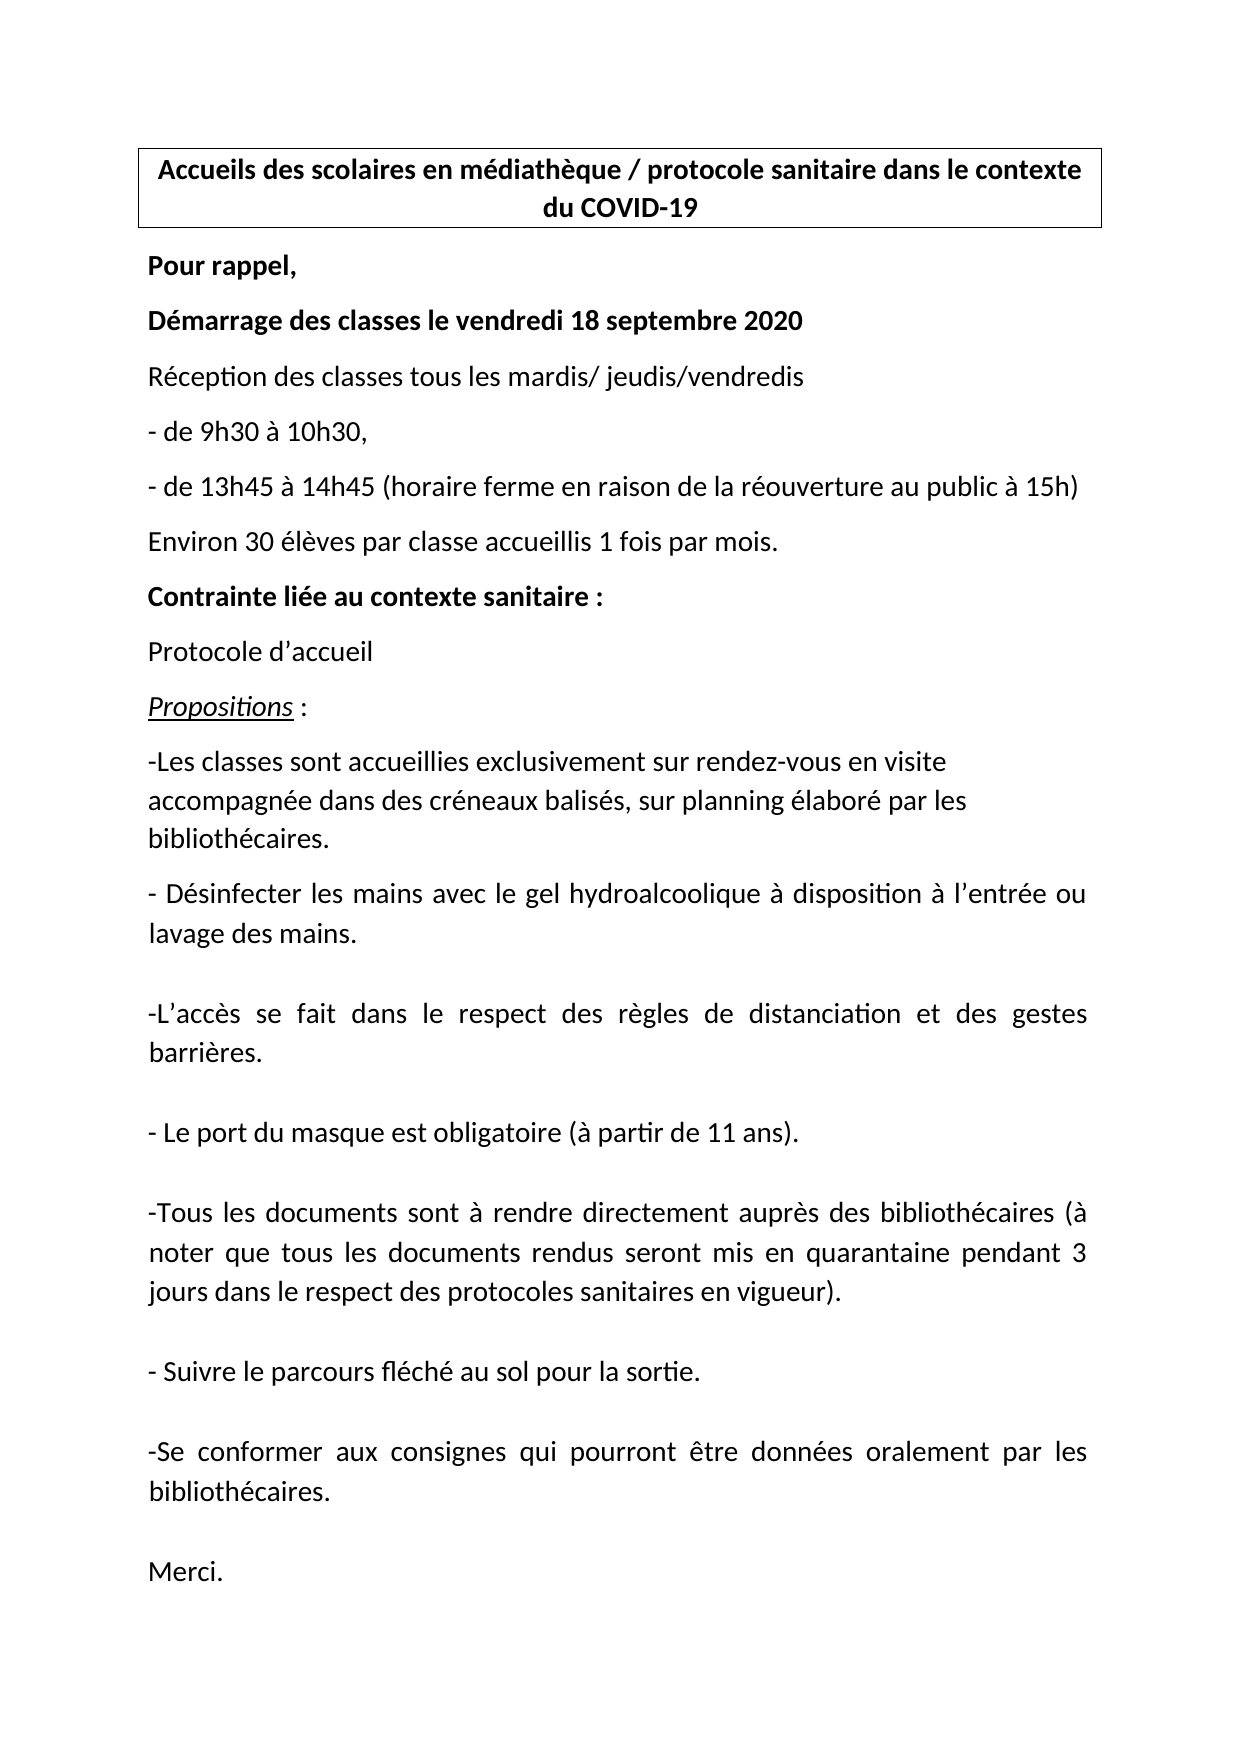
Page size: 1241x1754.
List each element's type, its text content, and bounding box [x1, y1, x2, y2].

text Accueils des scolaires en médiathèque / protocole sanitaire dans le contexte du COVID-19 [139, 149, 1101, 227]
text - Suivre le parcours fléché au sol pour la sortie. [148, 1353, 1089, 1389]
text - Le port du masque est obligatoire (à partir de 11 ans). [148, 1114, 1089, 1150]
text Démarrage des classes le vendredi 18 septembre 2020 [148, 302, 1093, 338]
text Environ 30 élèves par classe accueillis 1 fois par mois. [148, 523, 1093, 558]
text -Tous les documents sont à rendre directement auprès des bibliothécaires (à noter que tous les documents rendus seront mis en quarantaine pendant 3 jours dans le respect des protocoles sanitaires en vigueur). [148, 1194, 1089, 1309]
text - de 9h30 à 10h30, [148, 413, 1093, 448]
text - Désinfecter les mains avec le gel hydroalcoolique à disposition à l’entrée ou lavage des mains. [148, 875, 1089, 950]
text Réception des classes tous les mardis/ jeudis/vendredis [148, 358, 1093, 393]
text Protocole d’accueil [148, 633, 1093, 669]
text Pour rappel, [148, 247, 1093, 283]
text Merci. [148, 1553, 1089, 1588]
text -Les classes sont accueillies exclusivement sur rendez-vous en visite accompagnée dans des créneaux balisés, sur planning élaboré par les bibliothécaires. [148, 743, 1093, 856]
text Propositions : [148, 688, 1093, 724]
text -Se conformer aux consignes qui pourront être données oralement par les bibliothécaires. [148, 1433, 1089, 1508]
text - de 13h45 à 14h45 (horaire ferme en raison de la réouverture au public à 15h) [148, 468, 1093, 503]
text Contrainte liée au contexte sanitaire : [148, 578, 1093, 614]
text -L’accès se fait dans le respect des règles de distanciation et des gestes barrières. [148, 995, 1089, 1070]
